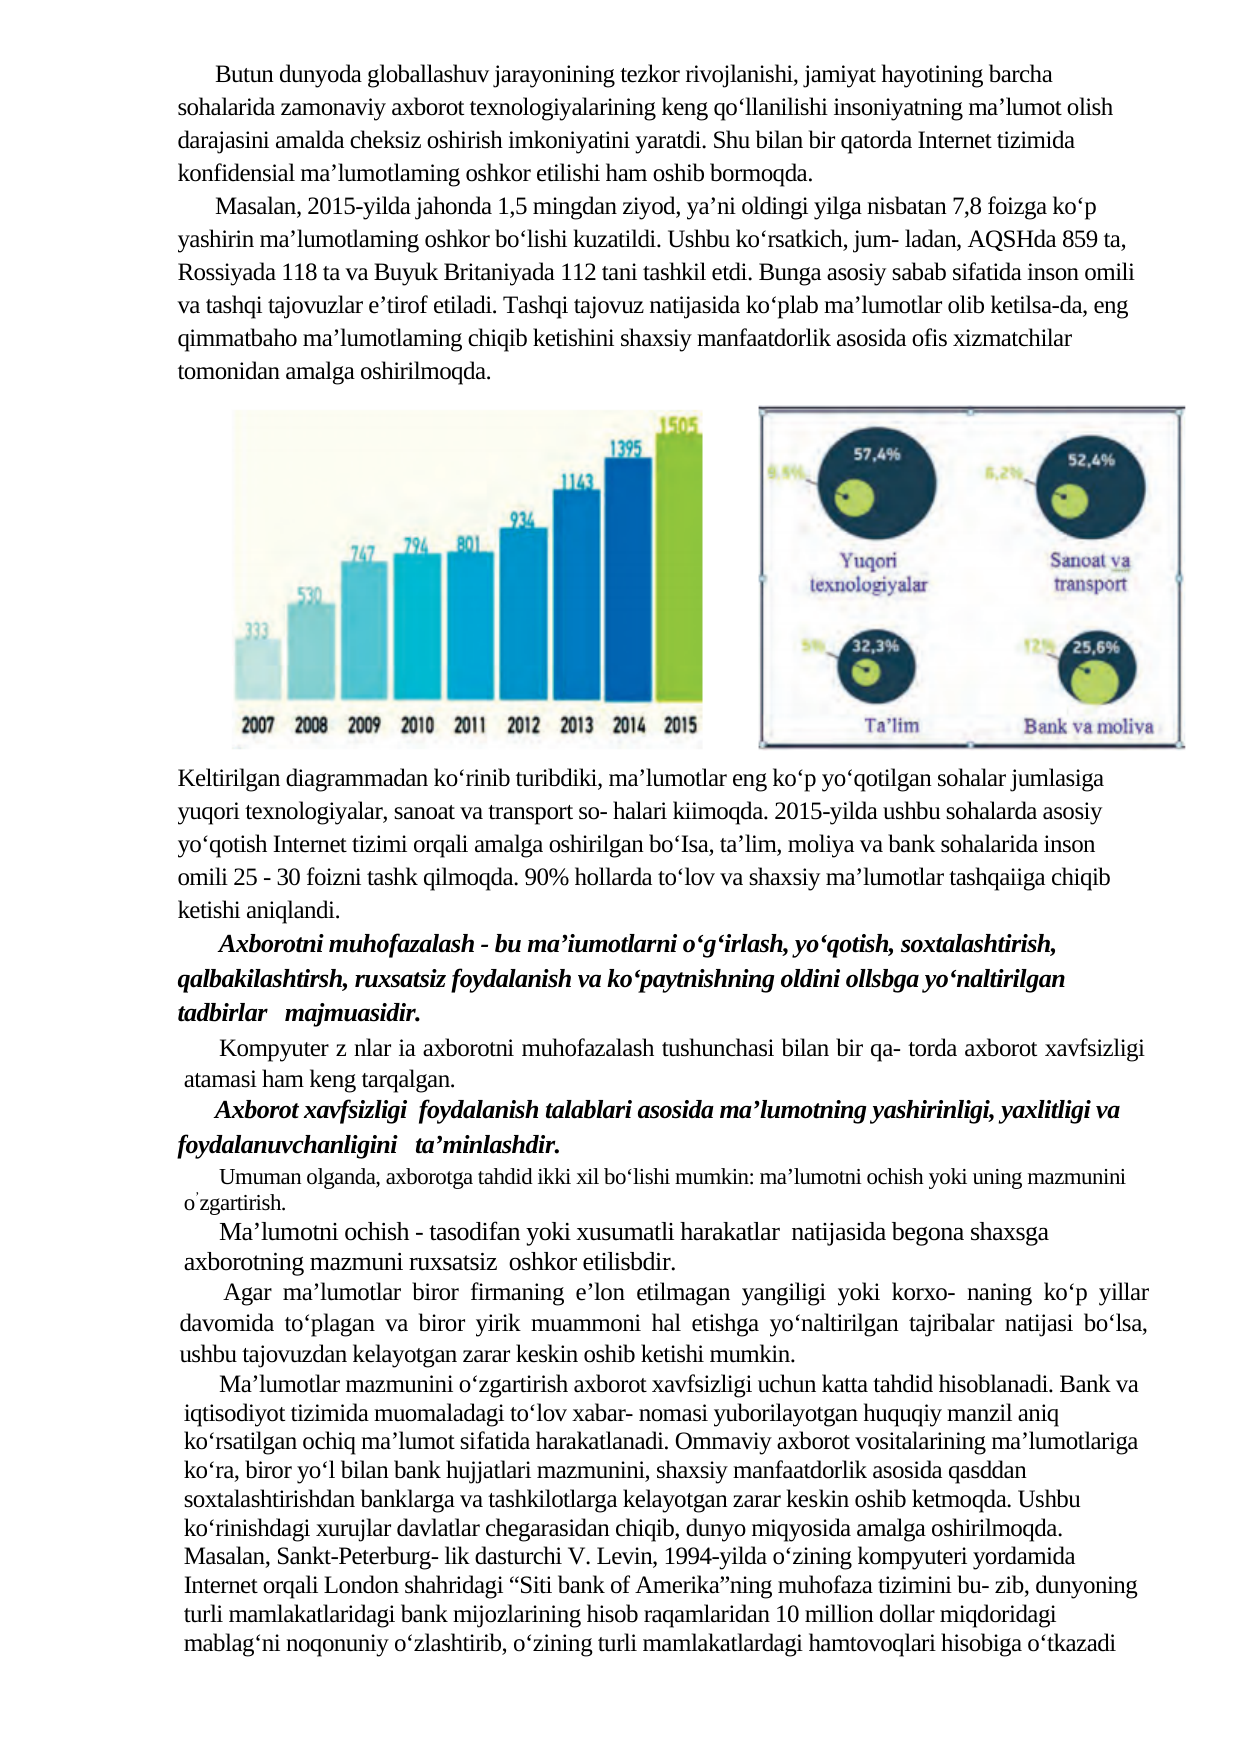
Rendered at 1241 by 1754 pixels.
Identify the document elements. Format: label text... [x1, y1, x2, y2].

picture [214, 389, 1190, 760]
text Agar ma’lumotlar biror firmaning e’lon etilmagan yangiligi yoki korxo- naning ko‘p yillar davomida to‘plagan va biror yirik muammoni hal etishga yo‘naltirilgan tajribalar natijasi bo‘lsa, ushbu tajovuzdan kelayotgan zarar keskin oshib ketishi mumkin. [179, 1276, 1149, 1369]
text Kompyuter z nlar ia axborotni muhofazalash tushunchasi bilan bir qa- torda axborot xavfsizligi atamasi ham keng tarqalgan. [183, 1032, 1145, 1094]
text Umuman olganda, axborotga tahdid ikki xil bo‘lishi mumkin: ma’lumotni ochish yoki uning mazmunini o’zgartirish. [183, 1163, 1145, 1216]
text Masalan, 2015-yilda jahonda 1,5 mingdan ziyod, ya’ni oldingi yilga nisbatan 7,8 foizga ko‘p yashirin ma’lumotlaming oshkor bo‘lishi kuzatildi. Ushbu ko‘rsatkich, jum- ladan, AQSHda 859 ta, Rossiyada 118 ta va Buyuk Britaniyada 112 tani tashkil etdi. Bunga asosiy sabab sifatida inson omili va tashqi tajovuzlar e’tirof etiladi. Tashqi tajovuz natijasida ko‘plab ma’lumotlar olib ketilsa-da, eng qimmatbaho ma’lumotlaming chiqib ketishini shaxsiy manfaatdorlik asosida ofis xizmatchilar tomonidan amalga oshirilmoqda. [177, 191, 1152, 385]
text Axborotni muhofazalash - bu ma’iumotlarni o‘g‘irlash, yo‘qotish, soxtalashtirish, qalbakilashtirsh, ruxsatsiz foydalanish va ko‘paytnishning oldini ollsbga yo‘naltirilgan tadbirlar majmuasidir. [177, 928, 1152, 1027]
text Ma’lumotni ochish - tasodifan yoki xusumatli harakatlar natijasida begona shaxsga axborotning mazmuni ruxsatsiz oshkor etilisbdir. [183, 1216, 1145, 1276]
text Keltirilgan diagrammadan ko‘rinib turibdiki, ma’lumotlar eng ko‘p yo‘qotilgan sohalar jumlasiga yuqori texnologiyalar, sanoat va transport so- halari kiimoqda. 2015-yilda ushbu sohalarda asosiy yo‘qotish Internet tizimi orqali amalga oshirilgan bo‘Isa, ta’lim, moliya va bank sohalarida inson omili 25 - 30 foizni tashk qilmoqda. 90% hollarda to‘lov va shaxsiy ma’lumotlar tashqaiiga chiqib ketishi aniqlandi. [177, 763, 1152, 924]
text Butun dunyoda globallashuv jarayonining tezkor rivojlanishi, jamiyat hayotining barcha sohalarida zamonaviy axborot texnologiyalarining keng qo‘llanilishi insoniyatning ma’lumot olish darajasini amalda cheksiz oshirish imkoniyatini yaratdi. Shu bilan bir qatorda Internet tizimida konfidensial ma’lumotlaming oshkor etilishi ham oshib bormoqda. [177, 59, 1152, 187]
text Axborot xavfsizligi foydalanish talablari asosida ma’lumotning yashirinligi, yaxlitligi va foydalanuvchanligini ta’minlashdir. [177, 1094, 1152, 1159]
text Ma’lumotlar mazmunini o‘zgartirish axborot xavfsizligi uchun katta tahdid hisoblanadi. Bank va iqtisodiyot tizimida muomaladagi to‘lov xabar- nomasi yuborilayotgan huquqiy manzil aniq ko‘rsatilgan ochiq ma’lumot sifatida harakatlanadi. Ommaviy axborot vositalarining ma’lumotlariga ko‘ra, biror yo‘l bilan bank hujjatlari mazmunini, shaxsiy manfaatdorlik asosida qasddan soxtalashtirishdan banklarga va tashkilotlarga kelayotgan zarar keskin oshib ketmoqda. Ushbu ko‘rinishdagi xurujlar davlatlar chegarasidan chiqib, dunyo miqyosida amalga oshirilmoqda. Masalan, Sankt-Peterburg- lik dasturchi V. Levin, 1994-yilda o‘zining kompyuteri yordamida Internet orqali London shahridagi “Siti bank of Amerika”ning muhofaza tizimini bu- zib, dunyoning turli mamlakatlaridagi bank mijozlarining hisob raqamlaridan 10 million dollar miqdoridagi mablag‘ni noqonuniy o‘zlashtirib, o‘zining turli mamlakatlardagi hamtovoqlari hisobiga o‘tkazadi [183, 1369, 1145, 1656]
